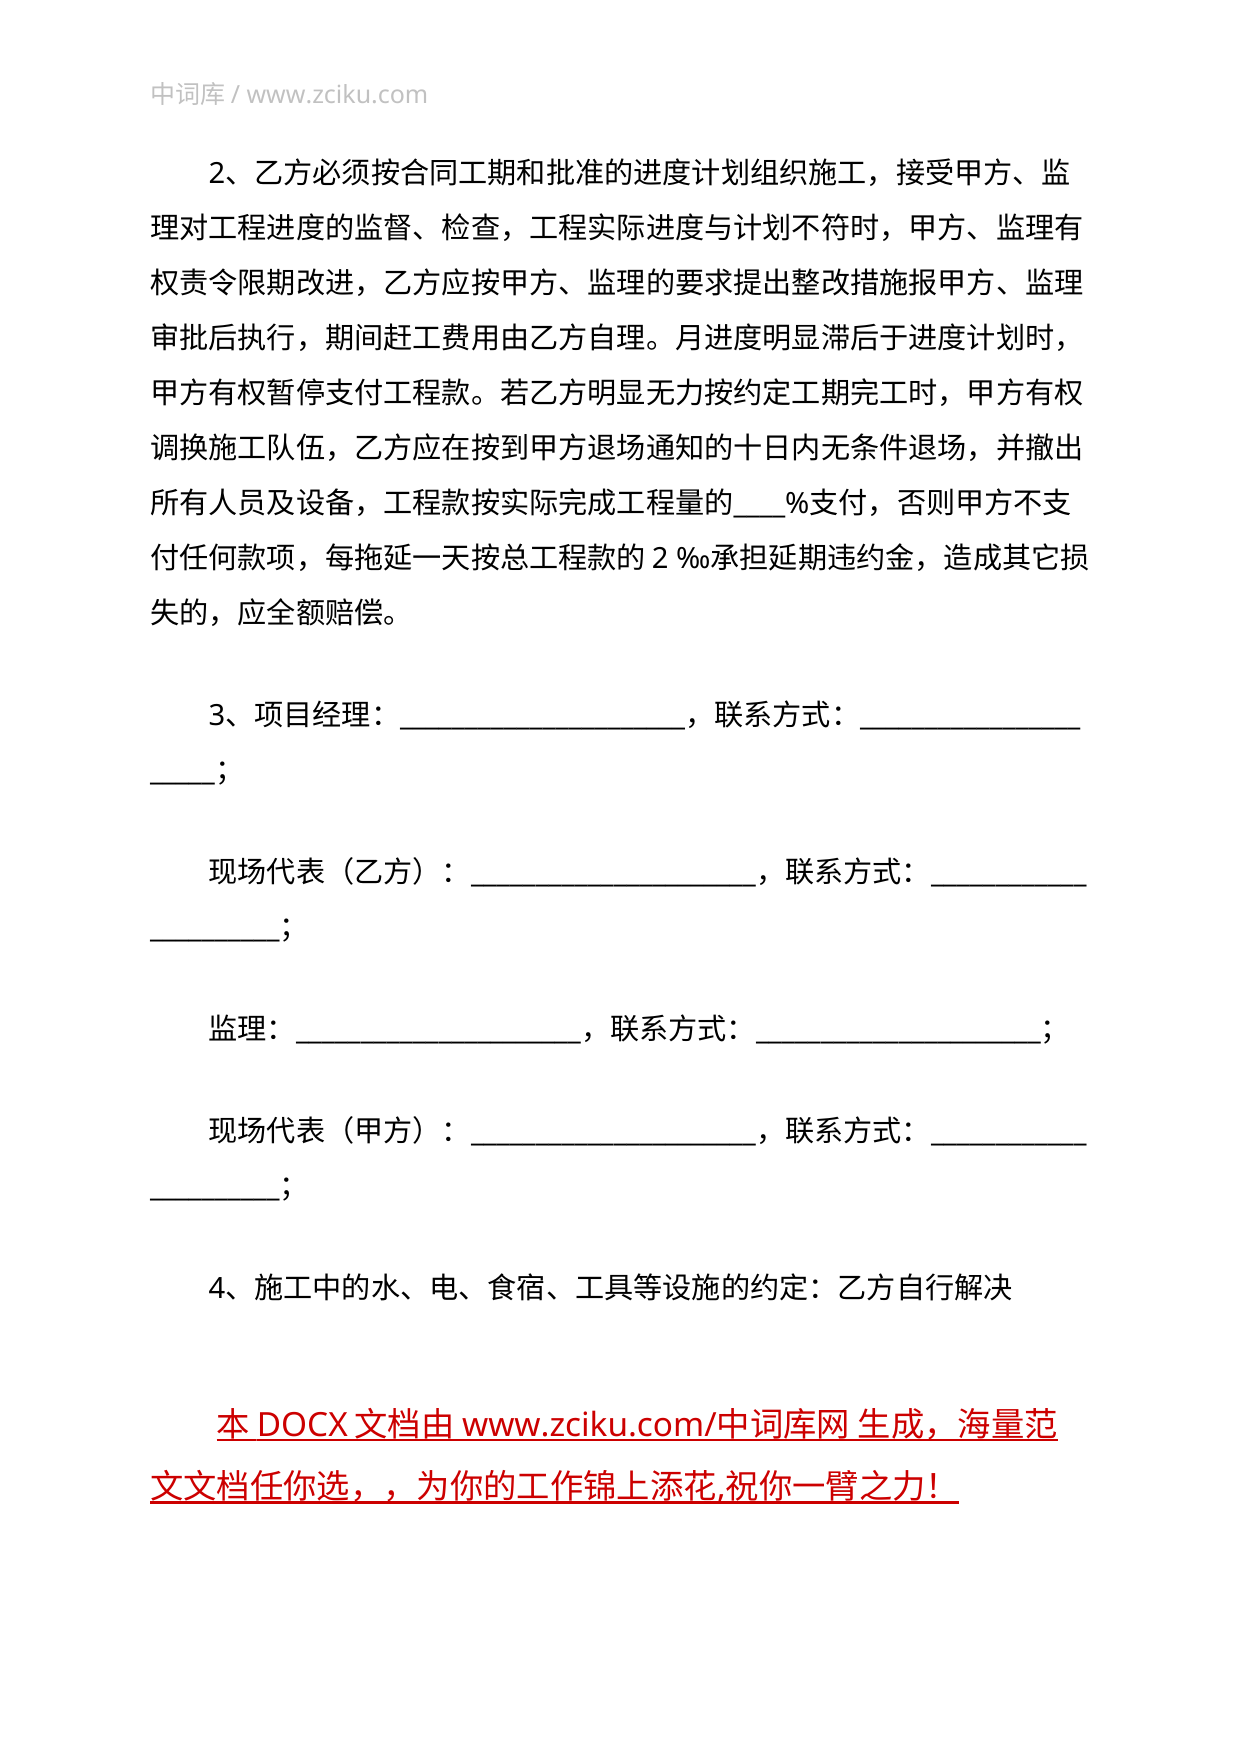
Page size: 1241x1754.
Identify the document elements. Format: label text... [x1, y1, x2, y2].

text 现场代表（乙方）：______________________，联系方式：______________________； [150, 848, 1090, 946]
text 4、施工中的水、电、食宿、工具等设施的约定：乙方自行解决 [150, 1264, 1090, 1307]
text 现场代表（甲方）：______________________，联系方式：______________________； [150, 1107, 1090, 1204]
text 本DOCX文档由 www.zciku.com/中词库网 生成，海量范文文档任你选，，为你的工作锦上添花,祝你一臂之力！ [150, 1397, 1090, 1509]
text 2、乙方必须按合同工期和批准的进度计划组织施工，接受甲方、监理对工程进度的监督、检查，工程实际进度与计划不符时，甲方、监理有权责令限期改进，乙方应按甲方、监理的要求提出整改措施报甲方、监理审批后执行，期间赶工费用由乙方自理。月进度明显滞后于进度计划时，甲方有权暂停支付工程款。若乙方明显无力按约定工期完工时，甲方有权调换施工队伍，乙方应在按到甲方退场通知的十日内无条件退场，并撤出所有人员及设备，工程款按实际完成工程量的____%支付，否则甲方不支付任何款项，每拖延一天按总工程款的2 ‰承担延期违约金，造成其它损失的，应全额赔偿。 [150, 150, 1090, 632]
text 3、项目经理：______________________，联系方式：______________________； [150, 691, 1090, 789]
text 监理：______________________，联系方式：______________________； [150, 1005, 1090, 1048]
